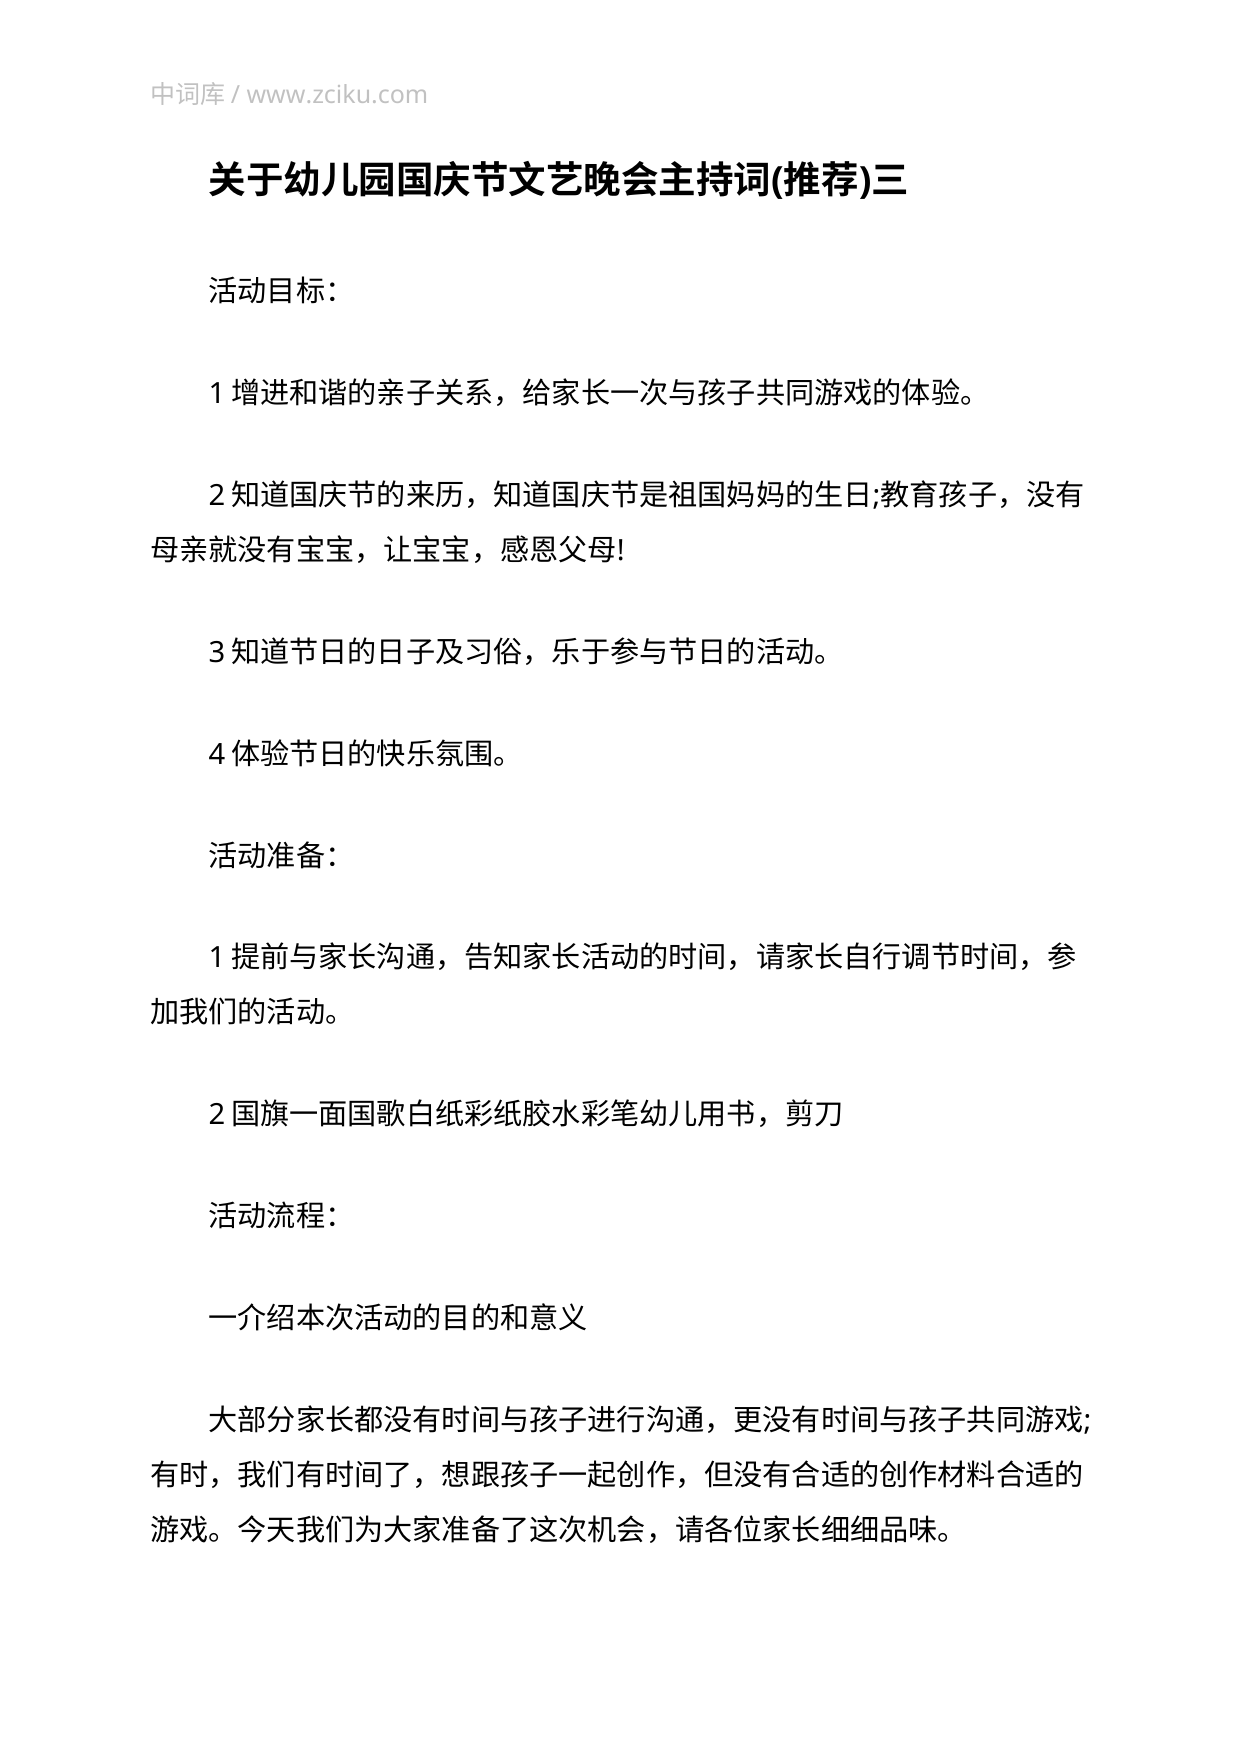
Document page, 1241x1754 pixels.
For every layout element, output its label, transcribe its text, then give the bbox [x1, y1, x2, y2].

text 2国旗一面国歌白纸彩纸胶水彩笔幼儿用书，剪刀 [150, 1091, 1090, 1133]
text 活动目标： [150, 268, 1090, 310]
text 大部分家长都没有时间与孩子进行沟通，更没有时间与孩子共同游戏;有时，我们有时间了，想跟孩子一起创作，但没有合适的创作材料合适的游戏。今天我们为大家准备了这次机会，请各位家长细细品味。 [150, 1396, 1090, 1548]
text 2知道国庆节的来历，知道国庆节是祖国妈妈的生日;教育孩子，没有母亲就没有宝宝，让宝宝，感恩父母! [150, 471, 1090, 569]
text 3知道节日的日子及习俗，乐于参与节日的活动。 [150, 628, 1090, 671]
text 活动准备： [150, 832, 1090, 874]
text 1提前与家长沟通，告知家长活动的时间，请家长自行调节时间，参加我们的活动。 [150, 934, 1090, 1031]
text 活动流程： [150, 1193, 1090, 1235]
text 4体验节日的快乐氛围。 [150, 730, 1090, 773]
text 关于幼儿园国庆节文艺晚会主持词(推荐)三 [150, 150, 1090, 204]
text 一介绍本次活动的目的和意义 [150, 1294, 1090, 1337]
text 1增进和谐的亲子关系，给家长一次与孩子共同游戏的体验。 [150, 369, 1090, 412]
